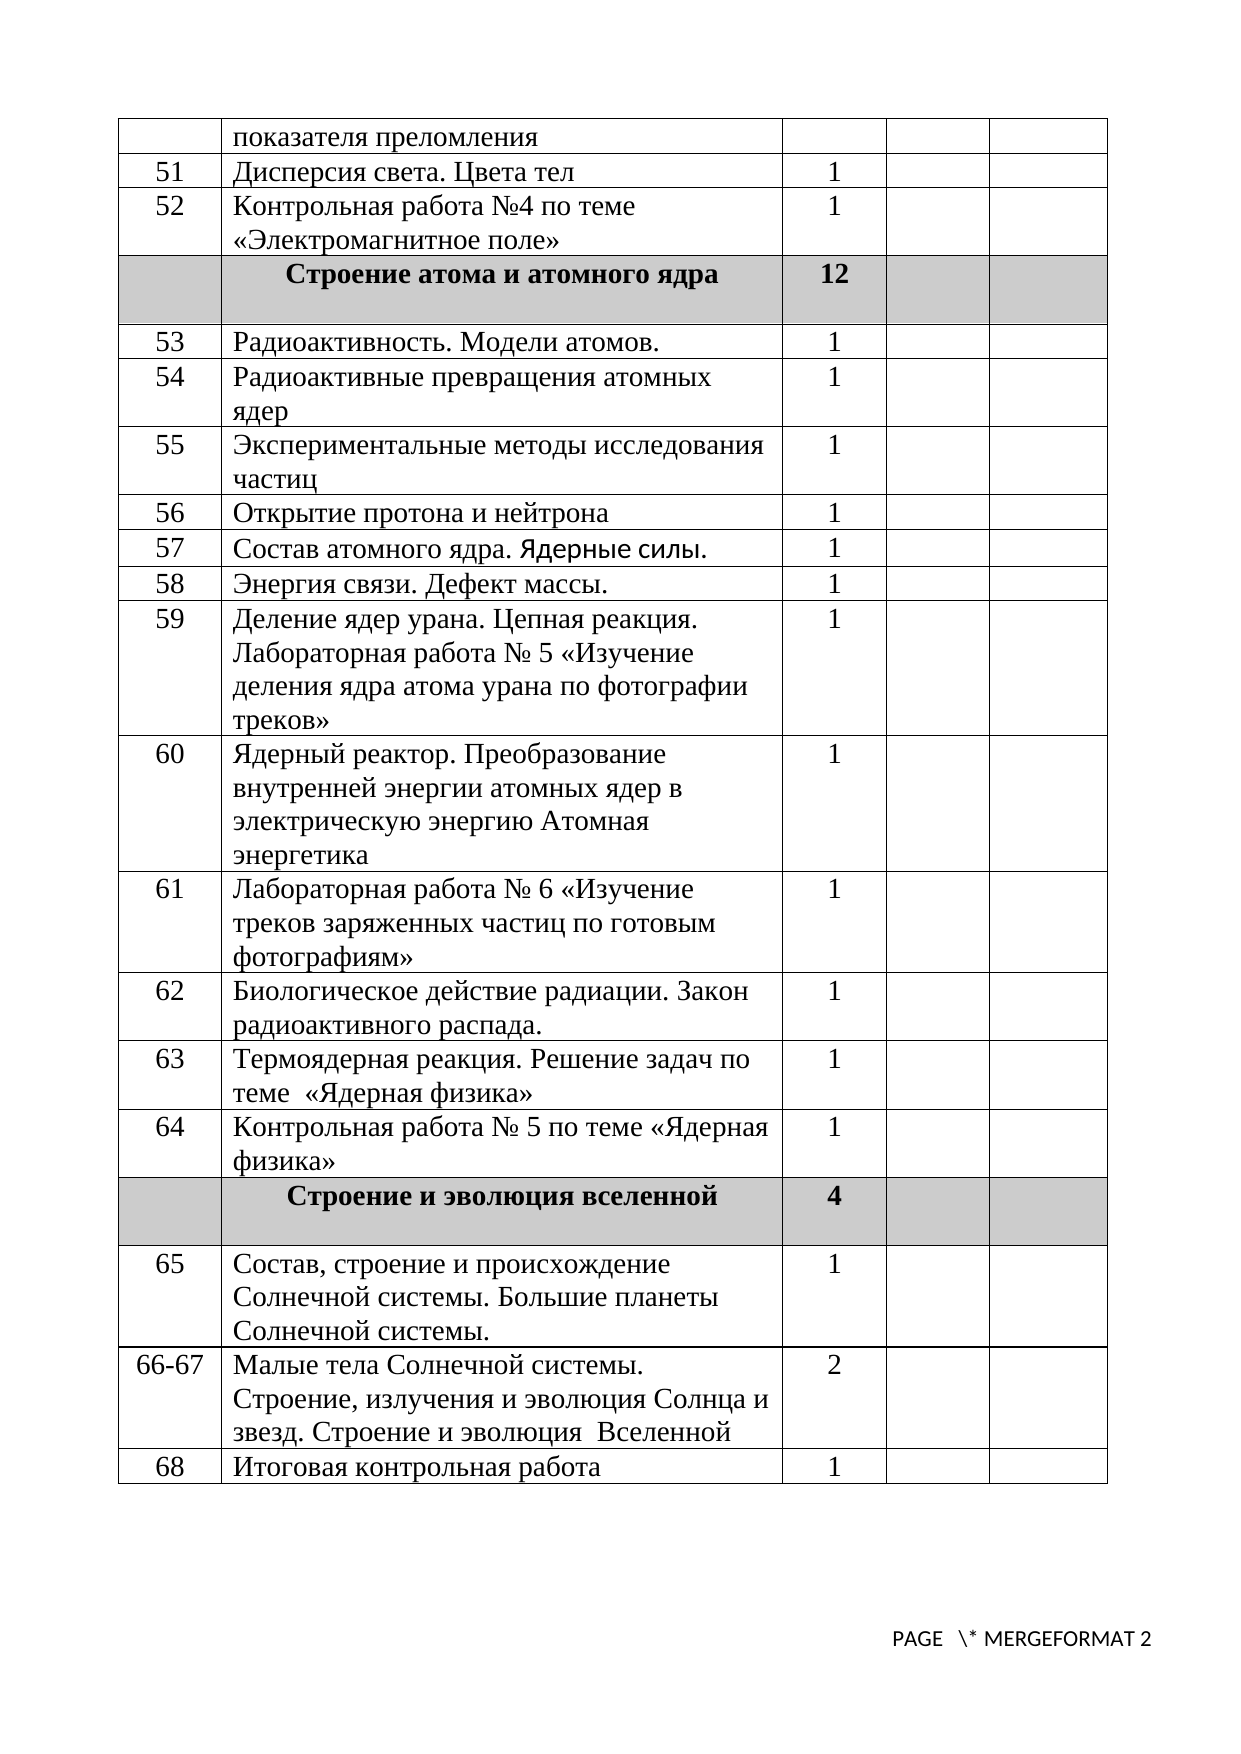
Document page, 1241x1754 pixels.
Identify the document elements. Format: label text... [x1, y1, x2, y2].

table_cell [887, 1110, 989, 1177]
table_cell [887, 188, 989, 255]
table_cell [887, 495, 989, 529]
table_cell 60 [119, 736, 221, 871]
table_cell Энергия связи. Дефект массы. [222, 567, 782, 600]
table_cell 66-67 [119, 1348, 221, 1448]
table_cell 1 [783, 1246, 886, 1346]
table_cell [887, 325, 989, 358]
table_cell [887, 530, 989, 566]
table_cell [887, 1041, 989, 1108]
table_cell 54 [119, 359, 221, 426]
table_cell 65 [119, 1246, 221, 1346]
table_cell [887, 567, 989, 600]
table_cell Радиоактивность. Модели атомов. [222, 325, 782, 358]
table_cell Строение атома и атомного ядра [222, 256, 782, 323]
table_cell [990, 1449, 1107, 1483]
table_cell 57 [119, 530, 221, 566]
table_cell 1 [783, 119, 886, 153]
table_cell Ядерный реактор. Преобразование внутренней энергии атомных ядер в электрическую энергию Атомная энергетика [222, 736, 782, 871]
table_cell Строение и эволюция вселенной [222, 1178, 782, 1245]
table_cell [887, 154, 989, 187]
table_cell Состав, строение и происхождение Солнечной системы. Большие планеты Солнечной системы. [222, 1246, 782, 1346]
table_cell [222, 119, 782, 153]
table_cell 1 [783, 872, 886, 972]
table_cell [887, 736, 989, 871]
table_cell Деление ядер урана. Цепная реакция. Лабораторная работа № 5 «Изучение деления ядра атома урана по фотографии треков» [222, 601, 782, 735]
table_cell 1 [783, 1449, 886, 1483]
table_cell Дисперсия света. Цвета тел [222, 154, 782, 187]
table_cell 59 [119, 601, 221, 735]
table_cell [990, 325, 1107, 358]
table_cell [990, 188, 1107, 255]
table_cell [887, 973, 989, 1040]
table_cell 52 [119, 188, 221, 255]
table_cell [990, 1246, 1107, 1346]
table_cell [990, 601, 1107, 735]
table_cell [887, 1178, 989, 1245]
table_cell [119, 1178, 221, 1245]
table_cell [990, 1178, 1107, 1245]
table_cell [990, 1348, 1107, 1448]
table_cell Контрольная работа №4 по теме «Электромагнитное поле» [222, 188, 782, 255]
table_cell [887, 872, 989, 972]
table_cell [887, 427, 989, 494]
table_cell [887, 256, 989, 323]
table_cell 50 [119, 119, 221, 153]
table_cell 53 [119, 325, 221, 358]
table_cell [887, 359, 989, 426]
table_cell [119, 256, 221, 323]
table_cell Контрольная работа № 5 по теме «Ядерная физика» [222, 1110, 782, 1177]
table_cell [990, 1041, 1107, 1108]
table_cell [990, 119, 1107, 153]
table_cell 4 [783, 1178, 886, 1245]
table_cell 55 [119, 427, 221, 494]
table_cell [990, 973, 1107, 1040]
table_cell [990, 567, 1107, 600]
table_cell [990, 530, 1107, 566]
table_cell Лабораторная работа № 6 «Изучение треков заряженных частиц по готовым фотографиям» [222, 872, 782, 972]
table_cell [990, 495, 1107, 529]
table_cell 1 [783, 427, 886, 494]
table_cell Состав атомного ядра. Ядерные силы. [222, 530, 782, 566]
table_cell 58 [119, 567, 221, 600]
table_cell [990, 427, 1107, 494]
table_cell Открытие протона и нейтрона [222, 495, 782, 529]
table_cell 1 [783, 1041, 886, 1108]
table_cell 51 [119, 154, 221, 187]
table_cell 68 [119, 1449, 221, 1483]
table_cell 63 [119, 1041, 221, 1108]
table_cell [887, 119, 989, 153]
table_cell 64 [119, 1110, 221, 1177]
table_cell Экспериментальные методы исследования частиц [222, 427, 782, 494]
table_cell 1 [783, 495, 886, 529]
table_cell 1 [783, 154, 886, 187]
table_cell 62 [119, 973, 221, 1040]
table_cell 1 [783, 736, 886, 871]
table_cell 1 [783, 567, 886, 600]
table_cell [990, 872, 1107, 972]
table_cell [990, 256, 1107, 323]
table_cell 1 [783, 1110, 886, 1177]
table_cell 1 [783, 530, 886, 566]
table_cell [887, 1348, 989, 1448]
table_cell 2 [783, 1348, 886, 1448]
table_cell Малые тела Солнечной системы. Строение, излучения и эволюция Солнца и звезд. Строение и эволюция Вселенной [222, 1348, 782, 1448]
table_cell [990, 154, 1107, 187]
table_cell [887, 601, 989, 735]
table_cell 1 [783, 188, 886, 255]
table_cell 1 [783, 325, 886, 358]
table_cell [990, 359, 1107, 426]
table_cell 56 [119, 495, 221, 529]
table_cell Термоядерная реакция. Решение задач по теме «Ядерная физика» [222, 1041, 782, 1108]
table_cell [990, 736, 1107, 871]
table_cell Итоговая контрольная работа [222, 1449, 782, 1483]
table_cell 1 [783, 359, 886, 426]
table_cell 12 [783, 256, 886, 323]
table_cell 1 [783, 973, 886, 1040]
table_cell Биологическое действие радиации. Закон радиоактивного распада. [222, 973, 782, 1040]
table_cell [887, 1246, 989, 1346]
table_cell 1 [783, 601, 886, 735]
table_cell 61 [119, 872, 221, 972]
table_cell [887, 1449, 989, 1483]
table_cell [990, 1110, 1107, 1177]
table_cell Радиоактивные превращения атомных ядер [222, 359, 782, 426]
